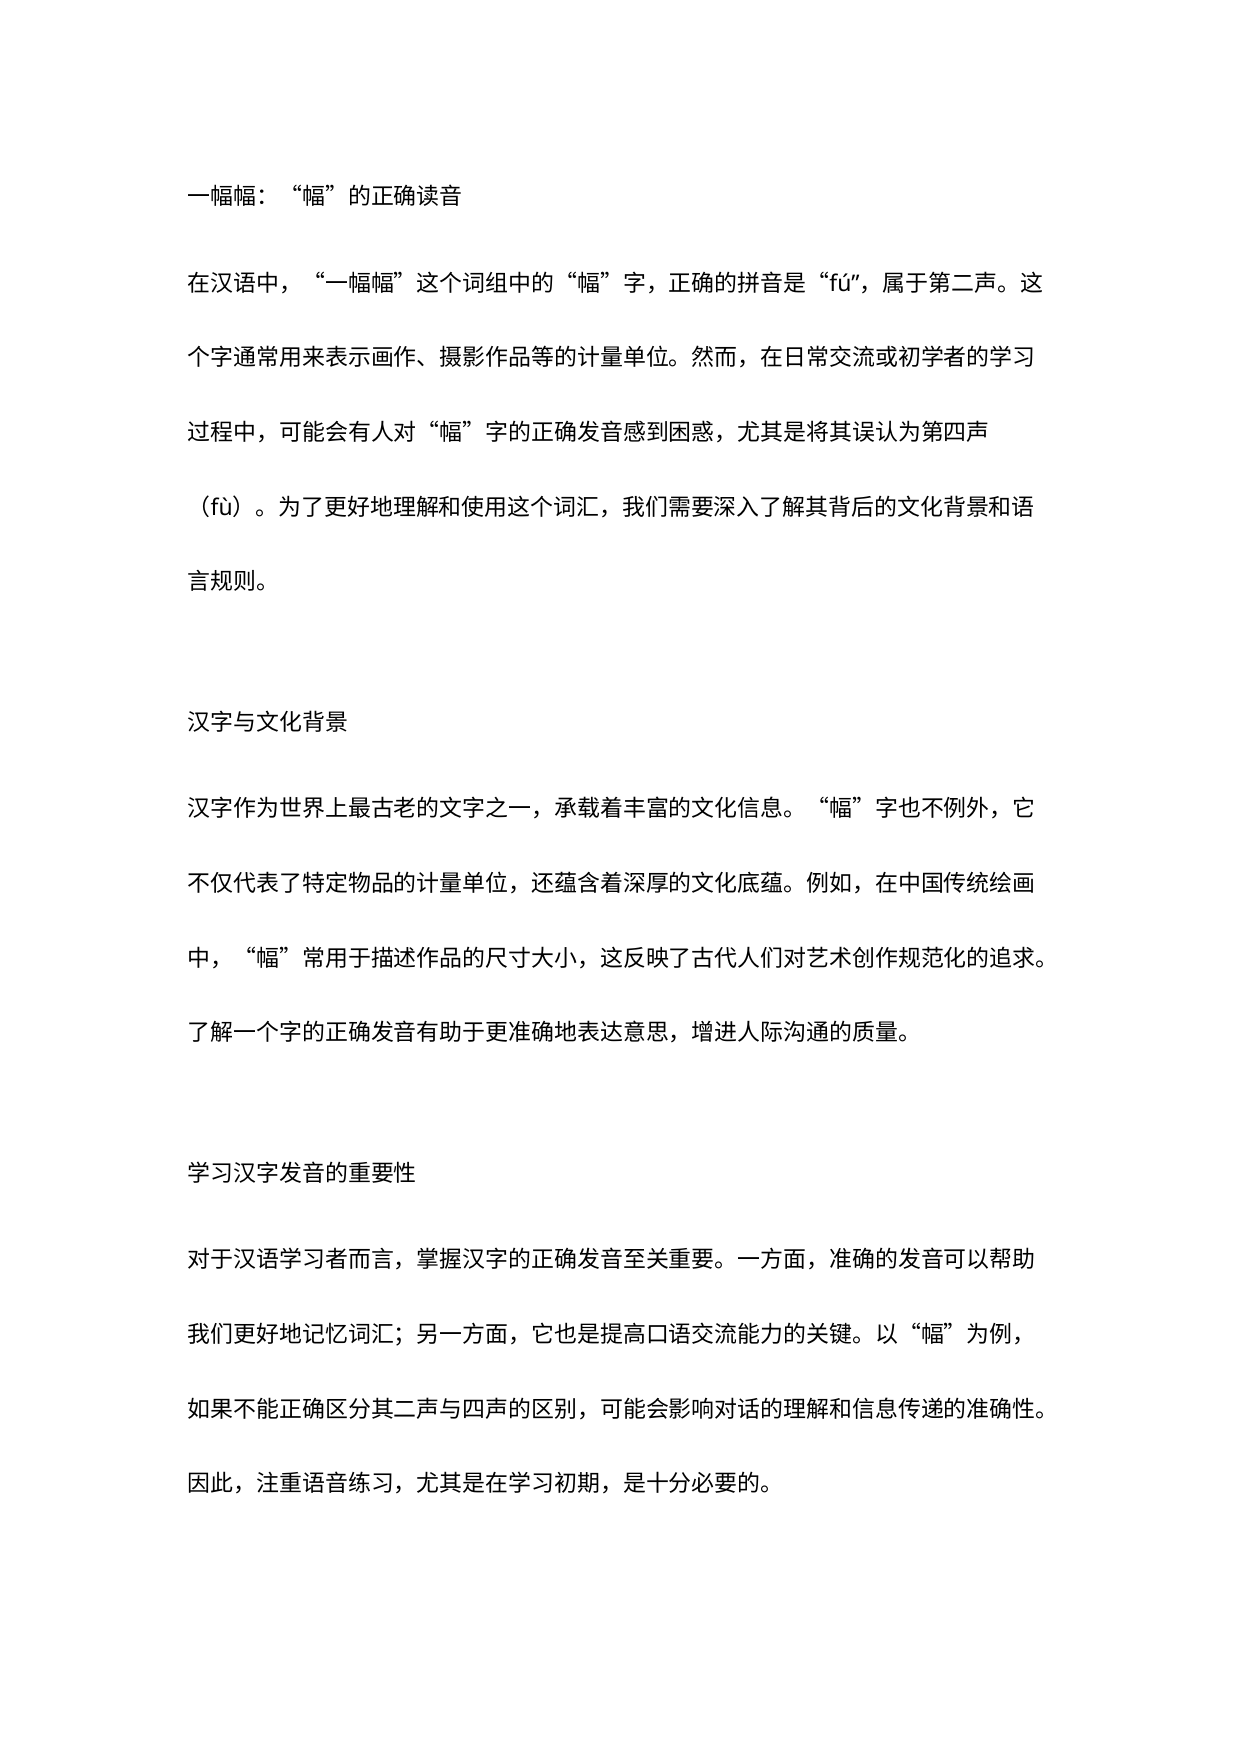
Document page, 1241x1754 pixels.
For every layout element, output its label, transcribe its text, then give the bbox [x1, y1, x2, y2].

text 汉字与文化背景 [187, 688, 1053, 753]
text 学习汉字发音的重要性 [187, 1139, 1053, 1204]
text 在汉语中，“一幅幅”这个词组中的“幅”字，正确的拼音是“fú”，属于第二声。这个字通常用来表示画作、摄影作品等的计量单位。然而，在日常交流或初学者的学习过程中，可能会有人对“幅”字的正确发音感到困惑，尤其是将其误认为第四声（fù）。为了更好地理解和使用这个词汇，我们需要深入了解其背后的文化背景和语言规则。 [187, 248, 1053, 612]
text 对于汉语学习者而言，掌握汉字的正确发音至关重要。一方面，准确的发音可以帮助我们更好地记忆词汇；另一方面，它也是提高口语交流能力的关键。以“幅”为例，如果不能正确区分其二声与四声的区别，可能会影响对话的理解和信息传递的准确性。因此，注重语音练习，尤其是在学习初期，是十分必要的。 [187, 1225, 1053, 1514]
text 一幅幅：“幅”的正确读音 [187, 162, 1053, 227]
text 汉字作为世界上最古老的文字之一，承载着丰富的文化信息。“幅”字也不例外，它不仅代表了特定物品的计量单位，还蕴含着深厚的文化底蕴。例如，在中国传统绘画中，“幅”常用于描述作品的尺寸大小，这反映了古代人们对艺术创作规范化的追求。了解一个字的正确发音有助于更准确地表达意思，增进人际沟通的质量。 [187, 774, 1053, 1063]
